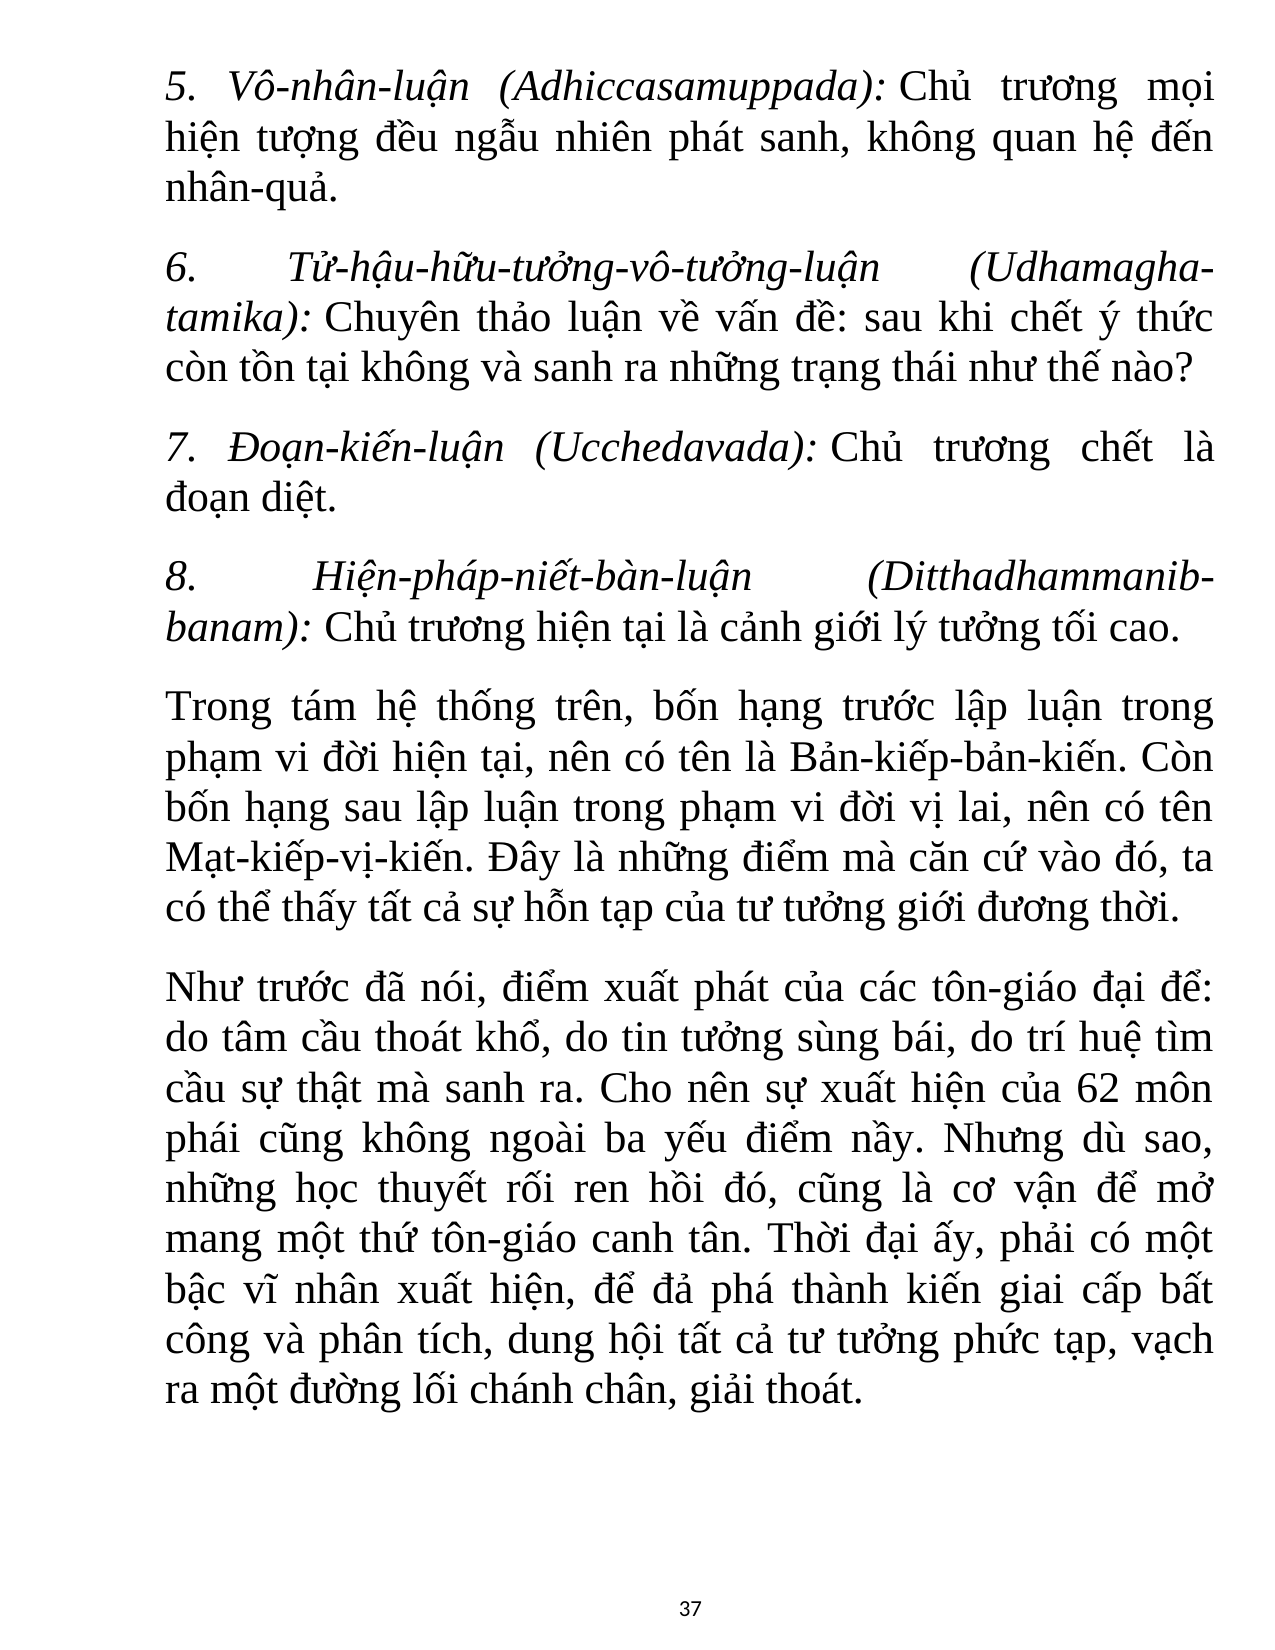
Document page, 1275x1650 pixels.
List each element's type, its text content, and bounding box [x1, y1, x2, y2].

text 6. Tử-hậu-hữu-tưởng-vô-tưởng-luận (Udhamagha-tamika): Chuyên thảo luận về vấn đề: sau khi chết ý thức còn tồn tại không và sanh ra những trạng thái như thế nào? [165, 240, 1215, 391]
text 8. Hiện-pháp-niết-bàn-luận (Ditthadhammanib-banam): Chủ trương hiện tại là cảnh giới lý tưởng tối cao. [165, 550, 1215, 651]
text 7. Đoạn-kiến-luận (Ucchedavada): Chủ trương chết là đoạn diệt. [165, 420, 1215, 521]
text Trong tám hệ thống trên, bốn hạng trước lập luận trong phạm vi đời hiện tại, nên có tên là Bản-kiếp-bản-kiến. Còn bốn hạng sau lập luận trong phạm vi đời vị lai, nên có tên Mạt-kiếp-vị-kiến. Đây là những điểm mà căn cứ vào đó, ta có thể thấy tất cả sự hỗn tạp của tư tưởng giới đương thời. [165, 680, 1215, 931]
text 5. Vô-nhân-luận (Adhiccasamuppada): Chủ trương mọi hiện tượng đều ngẫu nhiên phát sanh, không quan hệ đến nhân-quả. [165, 60, 1215, 211]
text Như trước đã nói, điểm xuất phát của các tôn-giáo đại để: do tâm cầu thoát khổ, do tin tưởng sùng bái, do trí huệ tìm cầu sự thật mà sanh ra. Cho nên sự xuất hiện của 62 môn phái cũng không ngoài ba yếu điểm nầy. Nhưng dù sao, những học thuyết rối ren hồi đó, cũng là cơ vận để mở mang một thứ tôn-giáo canh tân. Thời đại ấy, phải có một bậc vĩ nhân xuất hiện, để đả phá thành kiến giai cấp bất công và phân tích, dung hội tất cả tư tưởng phức tạp, vạch ra một đường lối chánh chân, giải thoát. [165, 961, 1215, 1413]
